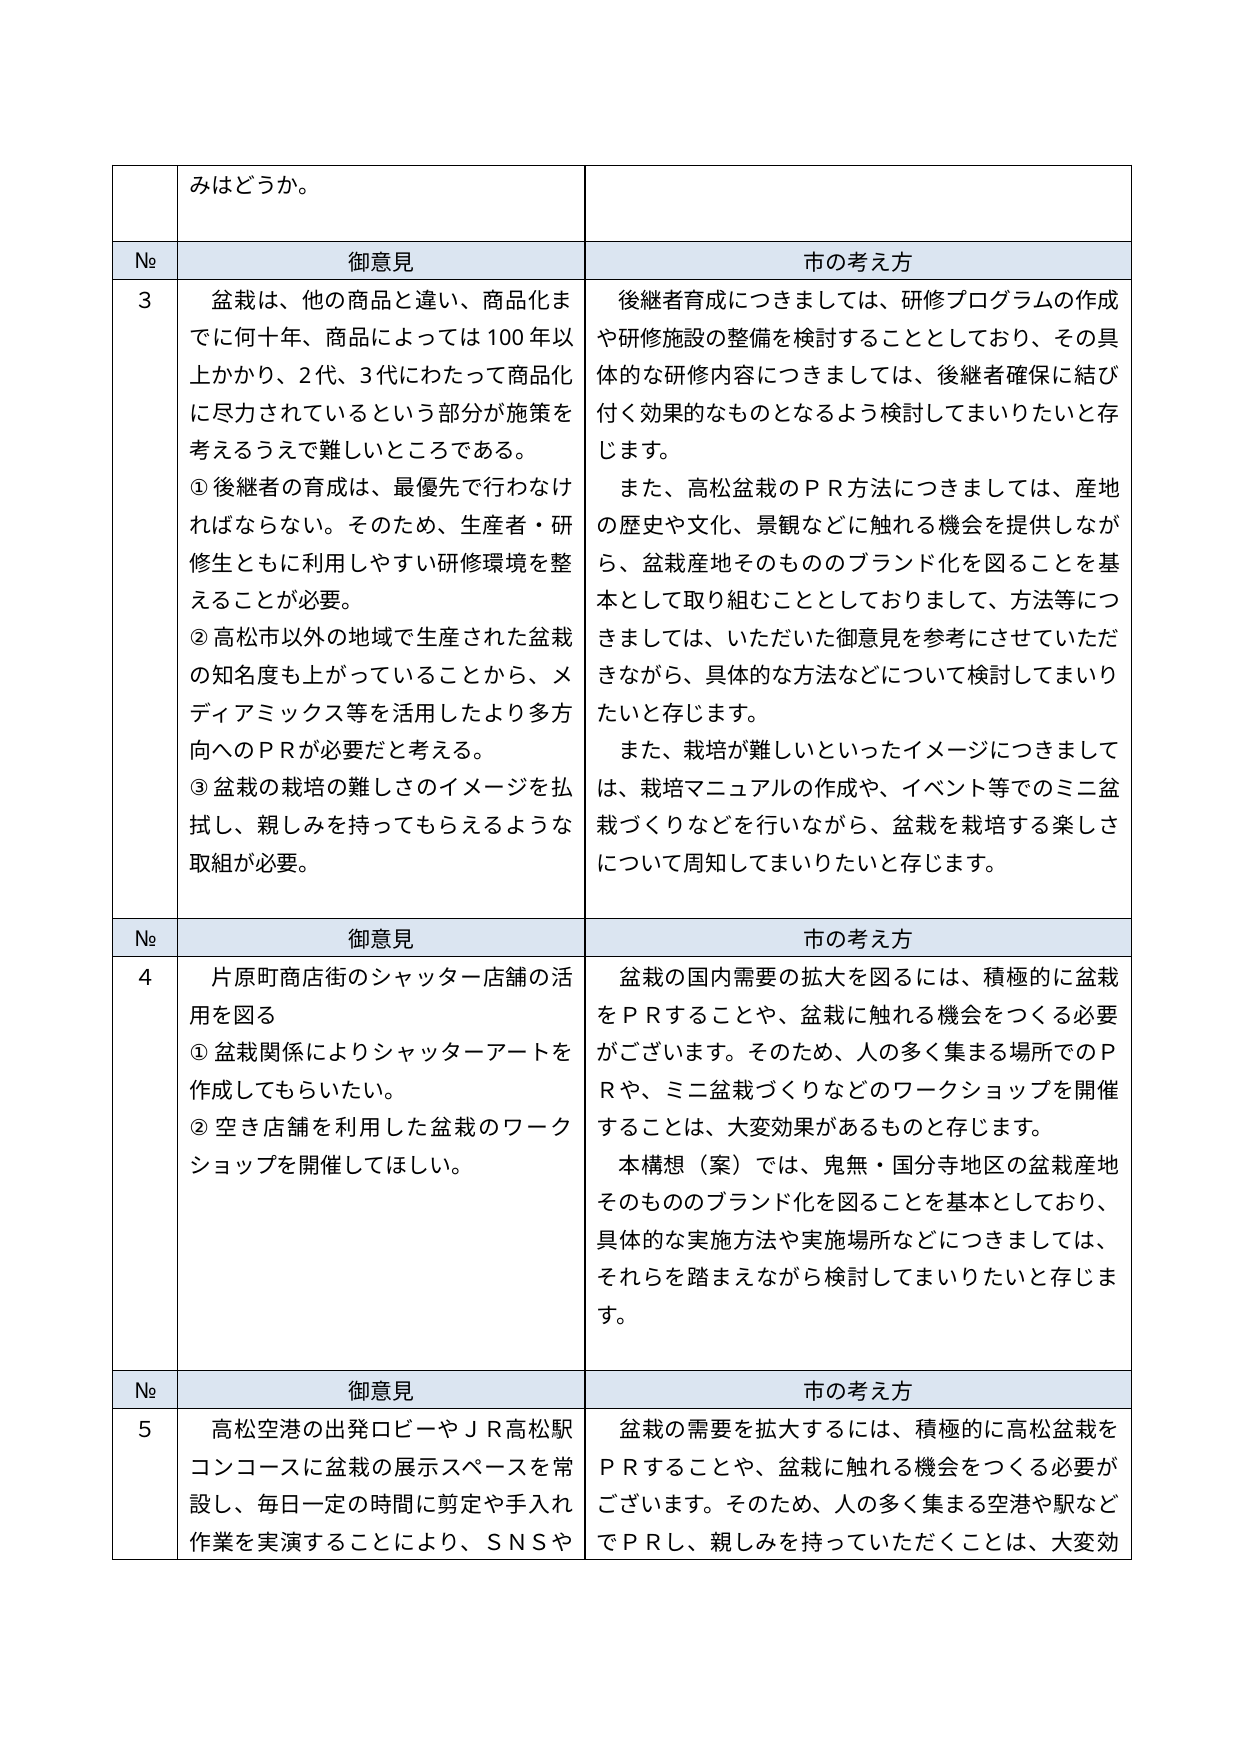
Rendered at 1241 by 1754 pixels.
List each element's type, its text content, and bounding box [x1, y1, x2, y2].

table_cell 盆栽の国内需要の拡大を図るには、積極的に盆栽をＰＲすることや、盆栽に触れる機会をつくる必要がございます。そのため、人の多く集まる場所でのＰＲや、ミニ盆栽づくりなどのワークショップを開催することは、大変効果があるものと存じます。 本構想（案）では、鬼無・国分寺地区の盆栽産地そのもののブランド化を図ることを基本としており、具体的な実施方法や実施場所などにつきましては、それらを踏まえながら検討してまいりたいと存じます。 [586, 957, 1131, 1370]
table_cell 市の考え方 [586, 1371, 1131, 1408]
table_cell 御意見 [178, 242, 584, 279]
table_cell 御意見 [178, 1371, 584, 1408]
table_cell ３ [113, 280, 177, 918]
table_cell № [113, 919, 177, 956]
table_cell 後継者育成につきましては、研修プログラムの作成や研修施設の整備を検討することとしており、その具体的な研修内容につきましては、後継者確保に結び付く効果的なものとなるよう検討してまいりたいと存じます。 また、高松盆栽のＰＲ方法につきましては、産地の歴史や文化、景観などに触れる機会を提供しながら、盆栽産地そのもののブランド化を図ることを基本として取り組むこととしておりまして、方法等につきましては、いただいた御意見を参考にさせていただきながら、具体的な方法などについて検討してまいりたいと存じます。 また、栽培が難しいといったイメージにつきましては、栽培マニュアルの作成や、イベント等でのミニ盆栽づくりなどを行いながら、盆栽を栽培する楽しさについて周知してまいりたいと存じます。 [586, 280, 1131, 918]
table_cell 市の考え方 [586, 242, 1131, 279]
table_cell 御意見 [178, 919, 584, 956]
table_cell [178, 1409, 584, 1559]
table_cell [178, 166, 584, 241]
table_cell ４ [113, 957, 177, 1370]
table_cell 盆栽は、他の商品と違い、商品化までに何十年、商品によっては100年以上かかり、2代、3代にわたって商品化に尽力されているという部分が施策を考えるうえで難しいところである。 ①後継者の育成は、最優先で行わなければならない。そのため、生産者・研修生ともに利用しやすい研修環境を整えることが必要。 ②高松市以外の地域で生産された盆栽の知名度も上がっていることから、メディアミックス等を活用したより多方向へのＰＲが必要だと考える。 ③盆栽の栽培の難しさのイメージを払拭し、親しみを持ってもらえるような取組が必要。 [178, 280, 584, 918]
table_cell 片原町商店街のシャッター店舗の活用を図る ①盆栽関係によりシャッターアートを作成してもらいたい。 ②空き店舗を利用した盆栽のワークショップを開催してほしい。 [178, 957, 584, 1370]
table_cell 市の考え方 [586, 919, 1131, 956]
table_cell № [113, 1371, 177, 1408]
table_cell ２ [113, 166, 177, 241]
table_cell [586, 166, 1131, 241]
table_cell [586, 1409, 1131, 1559]
table_cell ５ [113, 1409, 177, 1559]
table_cell № [113, 242, 177, 279]
